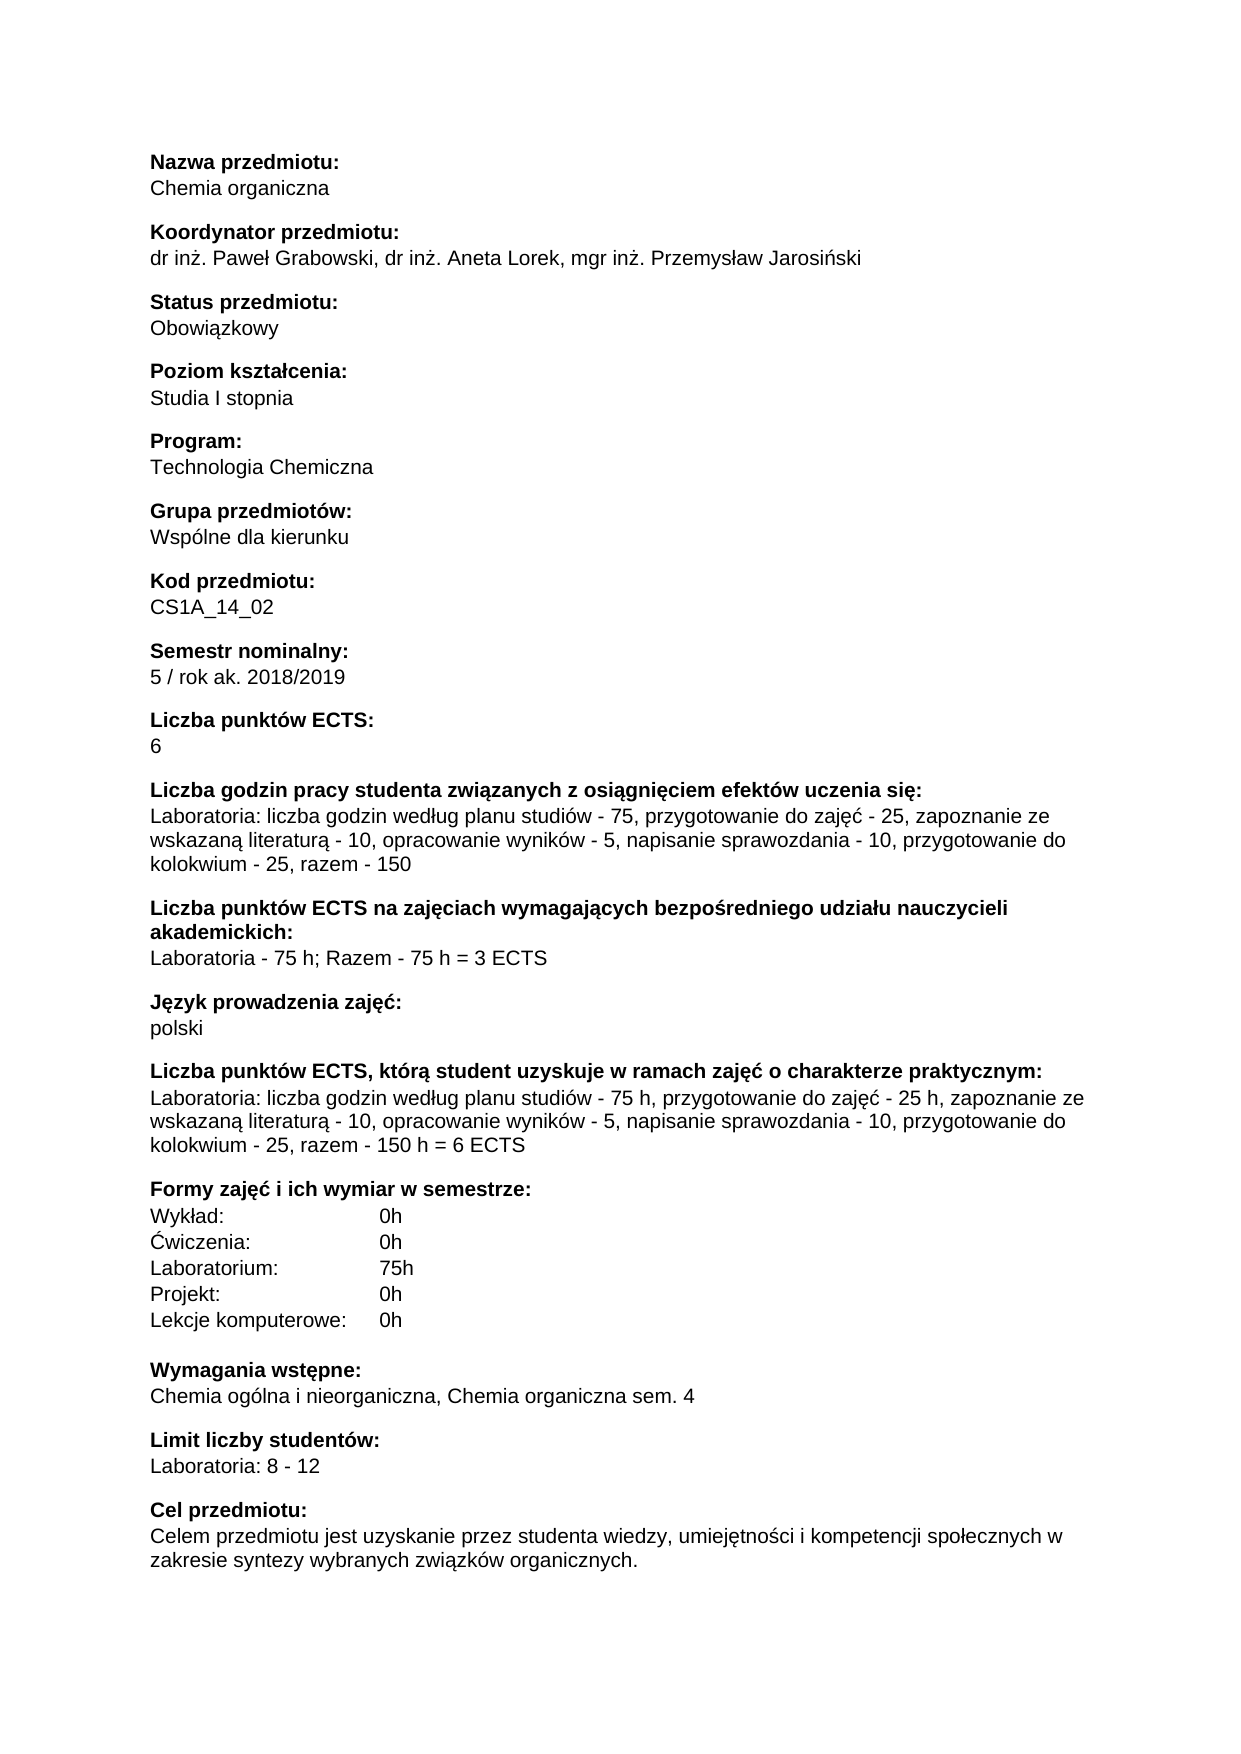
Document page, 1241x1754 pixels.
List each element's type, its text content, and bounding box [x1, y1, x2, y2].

text Laboratoria: liczba godzin według planu studiów - 75 h, przygotowanie do zajęć - 25 h, zapoznanie ze wskazaną literaturą - 10, opracowanie wyników - 5, napisanie sprawozdania - 10, przygotowanie do kolokwium - 25, razem - 150 h = 6 ECTS [150, 1085, 1090, 1157]
text Kod przedmiotu: [150, 569, 1090, 593]
table_cell Ćwiczenia: [140, 1230, 367, 1254]
text Język prowadzenia zajęć: [150, 989, 1090, 1013]
text Studia I stopnia [150, 385, 1090, 409]
text Obowiązkowy [150, 316, 1090, 339]
text Laboratoria: 8 - 12 [150, 1454, 1090, 1478]
text Chemia organiczna [150, 176, 1090, 200]
table_cell Lekcje komputerowe: [140, 1308, 367, 1332]
text Chemia ogólna i nieorganiczna, Chemia organiczna sem. 4 [150, 1384, 1090, 1408]
table_cell 0h [369, 1306, 597, 1332]
text Poziom kształcenia: [150, 359, 1090, 383]
text Semestr nominalny: [150, 638, 1090, 662]
text Laboratoria - 75 h; Razem - 75 h = 3 ECTS [150, 946, 1090, 970]
text Liczba punktów ECTS, którą student uzyskuje w ramach zajęć o charakterze praktycznym: [150, 1059, 1090, 1083]
text Liczba godzin pracy studenta związanych z osiągnięciem efektów uczenia się: [150, 778, 1090, 802]
text Formy zajęć i ich wymiar w semestrze: [150, 1177, 1090, 1201]
text Program: [150, 429, 1090, 453]
text 6 [150, 734, 1090, 758]
text Technologia Chemiczna [150, 455, 1090, 479]
text Cel przedmiotu: [150, 1497, 1090, 1521]
text CS1A_14_02 [150, 595, 1090, 619]
text dr inż. Paweł Grabowski, dr inż. Aneta Lorek, mgr inż. Przemysław Jarosiński [150, 246, 1090, 270]
text polski [150, 1016, 1090, 1039]
text Liczba punktów ECTS: [150, 708, 1090, 732]
text Koordynator przedmiotu: [150, 220, 1090, 244]
text Status przedmiotu: [150, 289, 1090, 313]
text Grupa przedmiotów: [150, 499, 1090, 523]
text Laboratoria: liczba godzin według planu studiów - 75, przygotowanie do zajęć - 25, zapoznanie ze wskazaną literaturą - 10, opracowanie wyników - 5, napisanie sprawozdania - 10, przygotowanie do kolokwium - 25, razem - 150 [150, 804, 1090, 876]
text Nazwa przedmiotu: [150, 150, 1090, 174]
table_cell 0h [369, 1228, 597, 1254]
text Celem przedmiotu jest uzyskanie przez studenta wiedzy, umiejętności i kompetencji społecznych w zakresie syntezy wybranych związków organicznych. [150, 1523, 1090, 1571]
table_cell 0h [369, 1280, 597, 1306]
text Wymagania wstępne: [150, 1358, 1090, 1382]
table_cell Projekt: [140, 1282, 367, 1306]
table_cell Laboratorium: [140, 1256, 367, 1280]
text 5 / rok ak. 2018/2019 [150, 664, 1090, 688]
text Liczba punktów ECTS na zajęciach wymagających bezpośredniego udziału nauczycieli akademickich: [150, 896, 1090, 944]
table_header Wykład: [140, 1204, 367, 1228]
text Limit liczby studentów: [150, 1428, 1090, 1452]
table_header 0h [369, 1204, 597, 1228]
text Wspólne dla kierunku [150, 525, 1090, 549]
table_cell 75h [369, 1254, 597, 1280]
